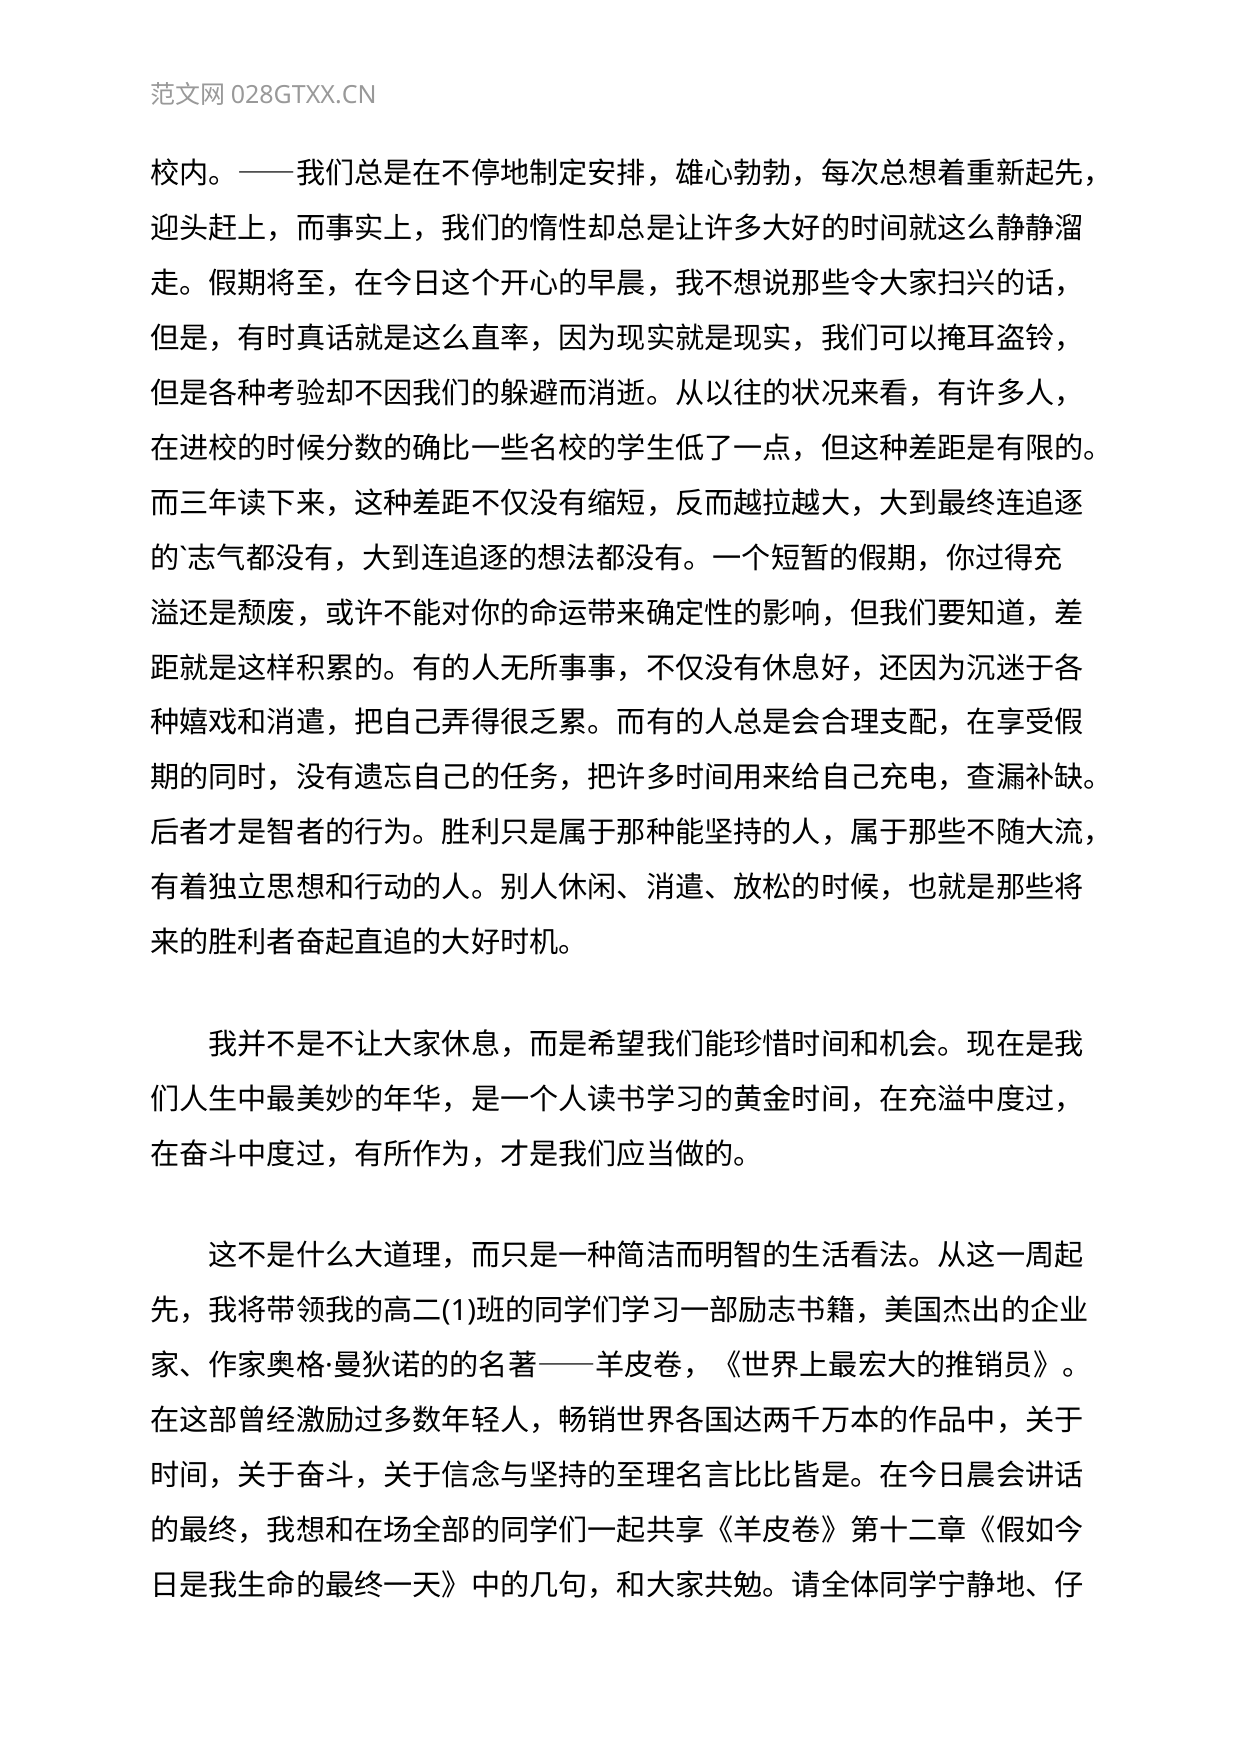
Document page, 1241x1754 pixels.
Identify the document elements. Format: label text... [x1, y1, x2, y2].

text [150, 150, 1090, 961]
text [150, 1232, 1090, 1604]
text 我并不是不让大家休息，而是希望我们能珍惜时间和机会。现在是我们人生中最美妙的年华，是一个人读书学习的黄金时间，在充溢中度过，在奋斗中度过，有所作为，才是我们应当做的。 [150, 1020, 1090, 1172]
